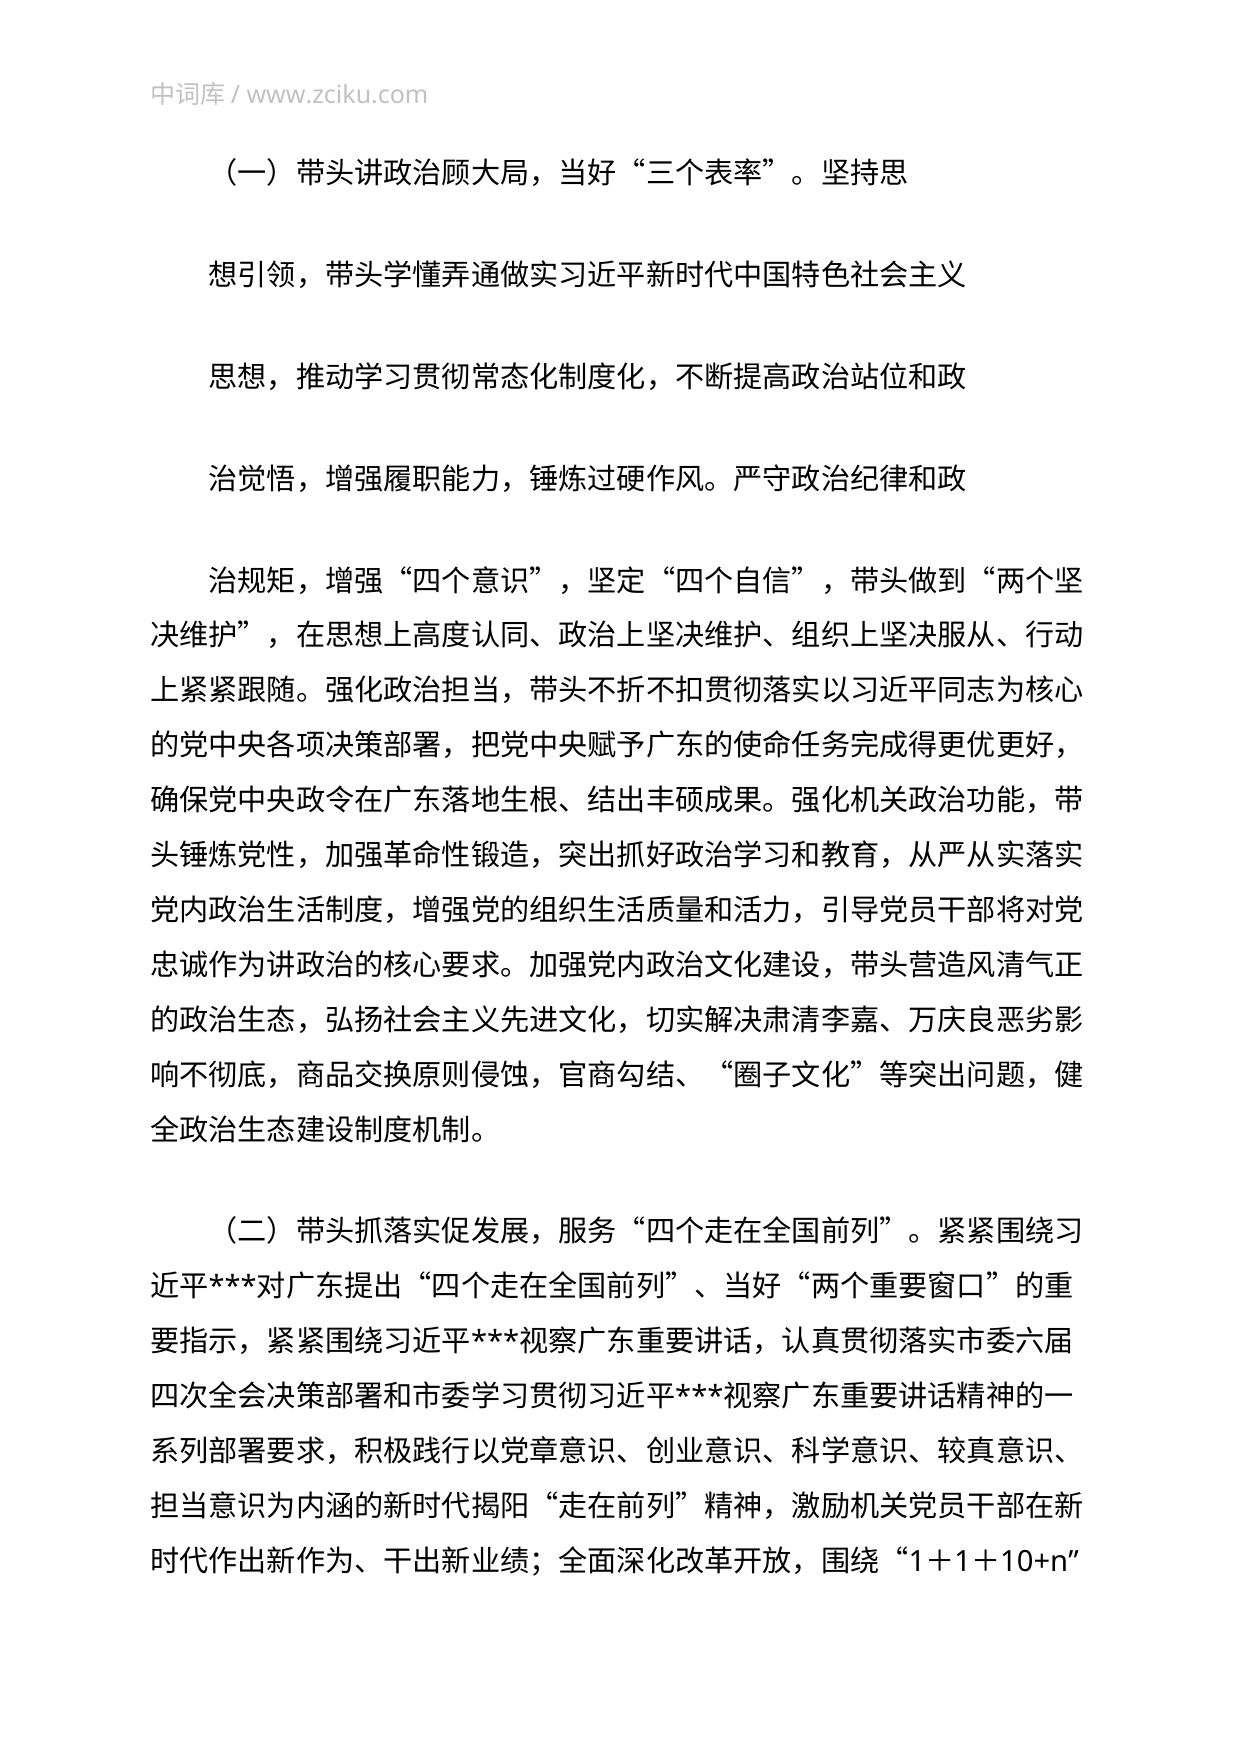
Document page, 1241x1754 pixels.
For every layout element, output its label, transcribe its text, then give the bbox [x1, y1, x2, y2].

text 治规矩，增强“四个意识”，坚定“四个自信”，带头做到“两个坚决维护”，在思想上高度认同、政治上坚决维护、组织上坚决服从、行动上紧紧跟随。强化政治担当，带头不折不扣贯彻落实以习近平同志为核心的党中央各项决策部署，把党中央赋予广东的使命任务完成得更优更好，确保党中央政令在广东落地生根、结出丰硕成果。强化机关政治功能，带头锤炼党性，加强革命性锻造，突出抓好政治学习和教育，从严从实落实党内政治生活制度，增强党的组织生活质量和活力，引导党员干部将对党忠诚作为讲政治的核心要求。加强党内政治文化建设，带头营造风清气正的政治生态，弘扬社会主义先进文化，切实解决肃清李嘉、万庆良恶劣影响不彻底，商品交换原则侵蚀，官商勾结、“圈子文化”等突出问题，健全政治生态建设制度机制。 [150, 557, 1090, 1148]
text 思想，推动学习贯彻常态化制度化，不断提高政治站位和政 [150, 353, 1090, 396]
text 治觉悟，增强履职能力，锤炼过硬作风。严守政治纪律和政 [150, 455, 1090, 498]
text （一）带头讲政治顾大局，当好“三个表率”。坚持思 [150, 150, 1090, 192]
text 想引领，带头学懂弄通做实习近平新时代中国特色社会主义 [150, 252, 1090, 294]
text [150, 1208, 1090, 1580]
